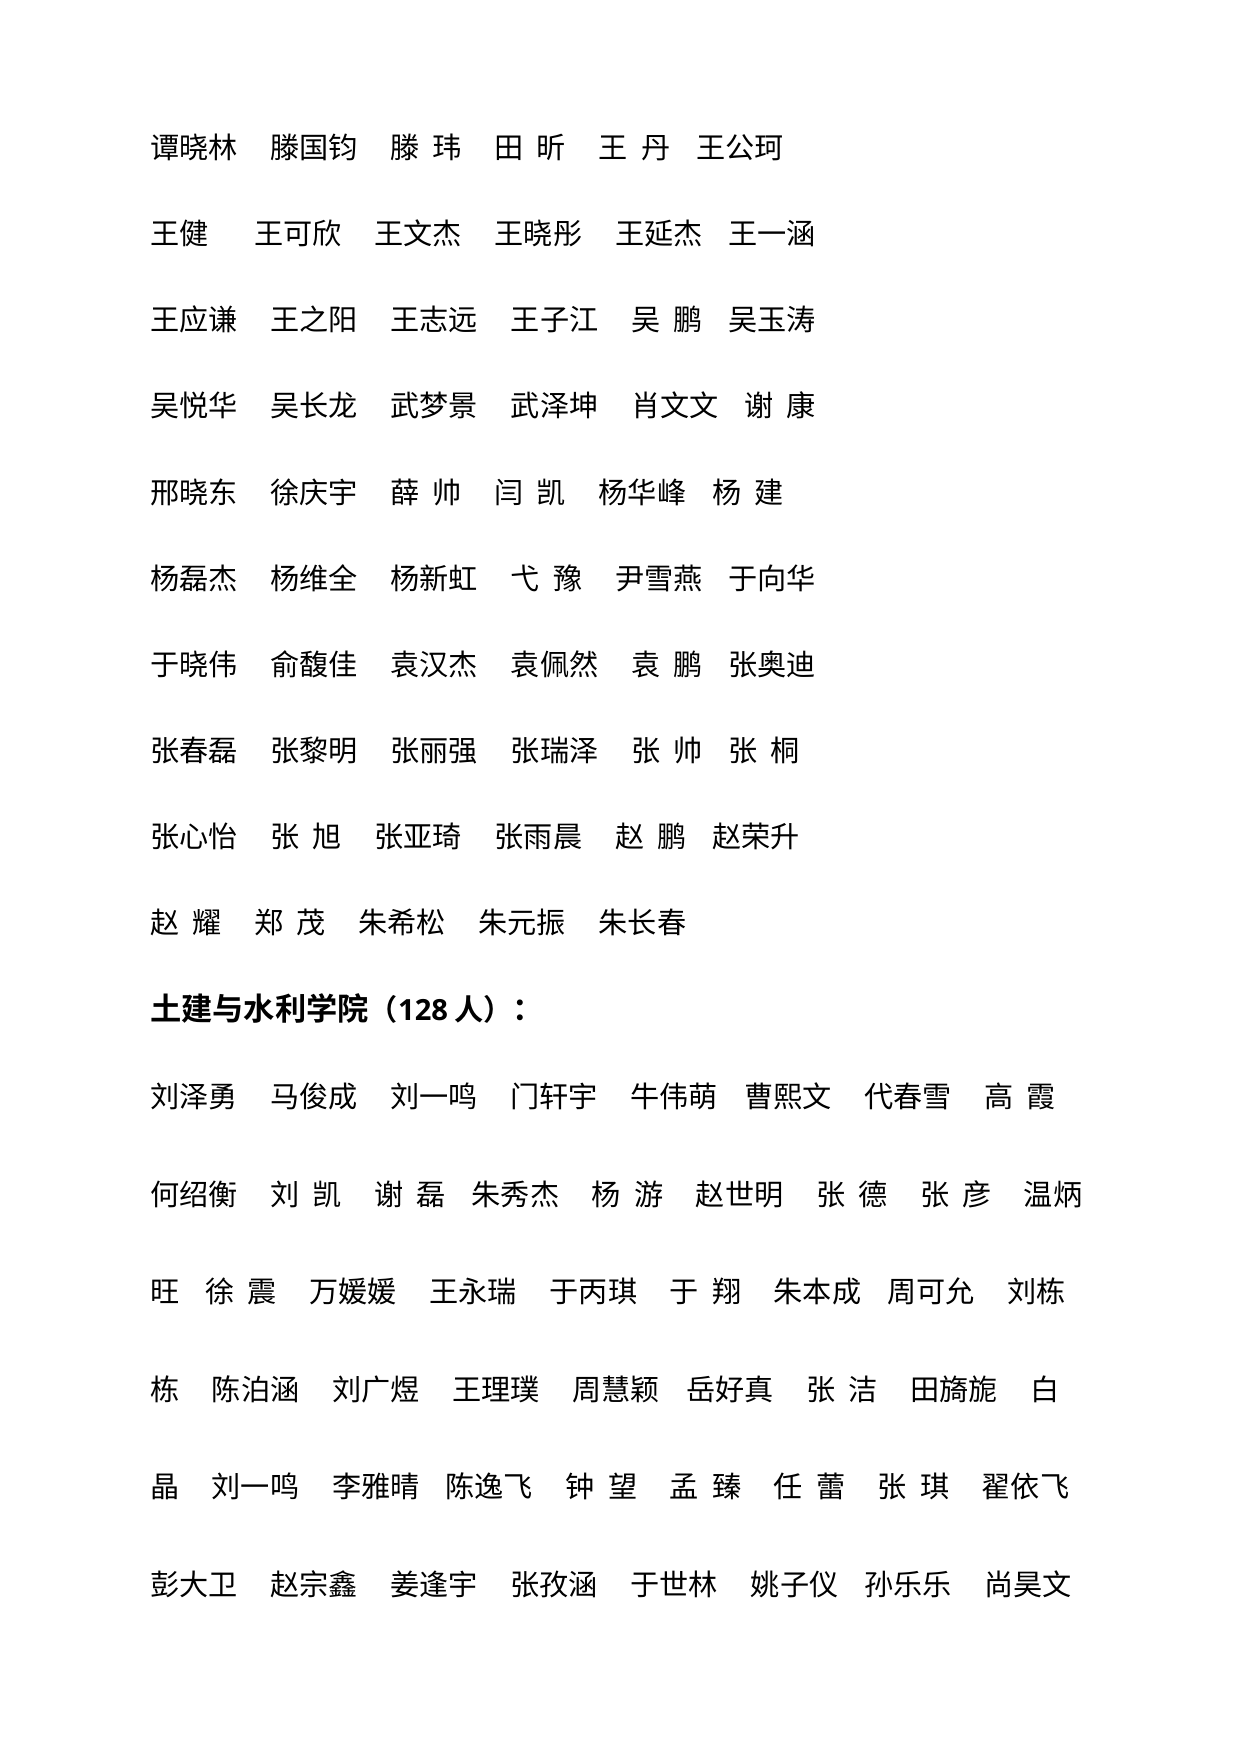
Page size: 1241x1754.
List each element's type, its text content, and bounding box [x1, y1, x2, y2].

text 张心怡 张 旭 张亚琦 张雨晨 赵 鹏 赵荣升 [150, 802, 1090, 867]
text 邢晓东 徐庆宇 薛 帅 闫 凯 杨华峰 杨 建 [150, 458, 1090, 523]
text 谭晓林 滕国钧 滕 玮 田 昕 王 丹 王公珂 [150, 113, 1090, 178]
text 赵 耀 郑 茂 朱希松 朱元振 朱长春 [150, 888, 1090, 953]
text 于晓伟 俞馥佳 袁汉杰 袁佩然 袁 鹏 张奥迪 [150, 630, 1090, 695]
text 王健 王可欣 王文杰 王晓彤 王延杰 王一涵 [150, 199, 1090, 264]
text 吴悦华 吴长龙 武梦景 武泽坤 肖文文 谢 康 [150, 372, 1090, 437]
text 土建与水利学院（128人）： [150, 975, 1090, 1040]
text 张春磊 张黎明 张丽强 张瑞泽 张 帅 张 桐 [150, 716, 1090, 781]
text 杨磊杰 杨维全 杨新虹 弋 豫 尹雪燕 于向华 [150, 544, 1090, 609]
text 王应谦 王之阳 王志远 王子江 吴 鹏 吴玉涛 [150, 286, 1090, 351]
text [150, 1062, 1090, 1615]
